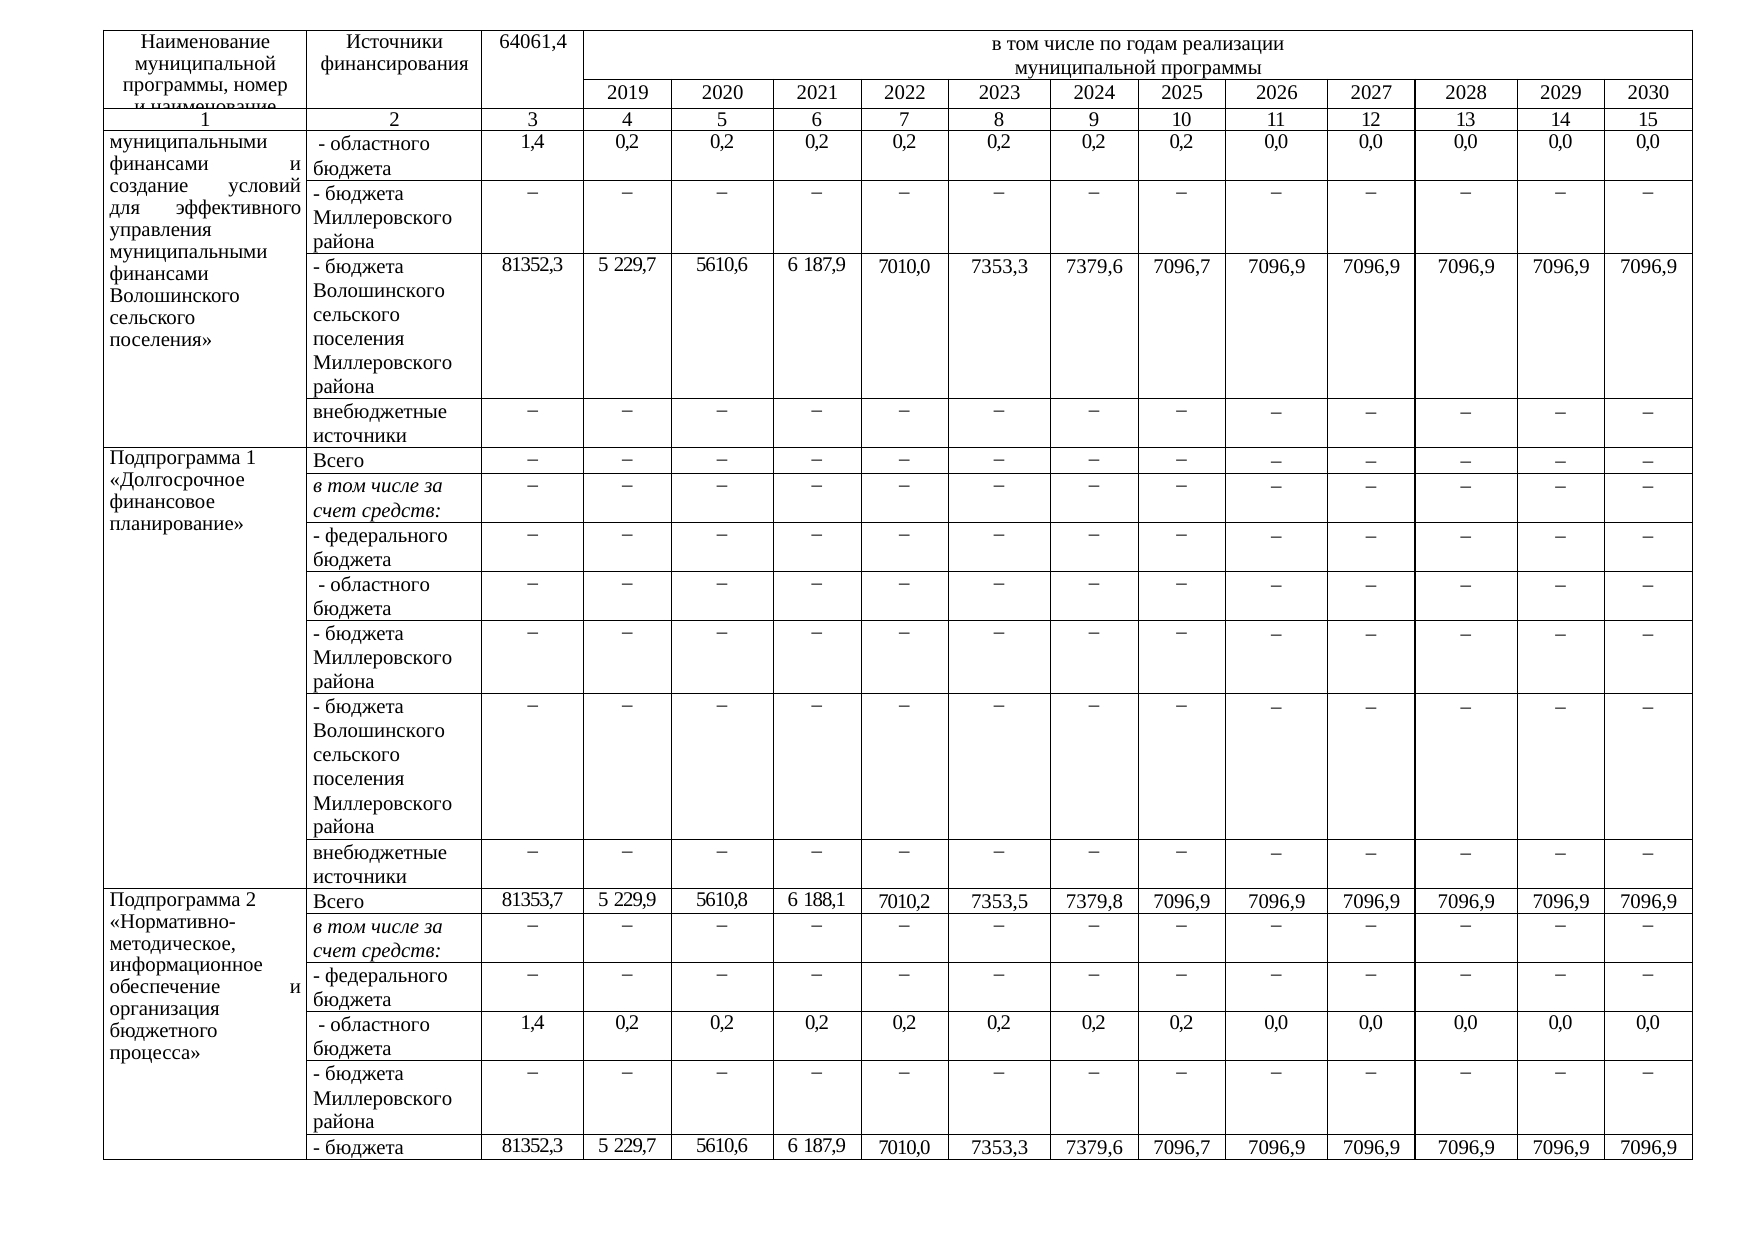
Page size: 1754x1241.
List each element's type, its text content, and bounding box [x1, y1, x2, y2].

table_cell – [949, 399, 1050, 447]
table_cell 0,0 [1416, 1012, 1517, 1060]
table_cell 0,0 [1328, 1012, 1414, 1060]
table_cell – [774, 474, 861, 522]
table_cell Всего [307, 889, 481, 913]
table_cell – [482, 914, 583, 962]
table_cell – [1226, 523, 1327, 571]
table_cell 2025 [1139, 80, 1225, 107]
table_cell – [1605, 963, 1692, 1011]
table_cell 7010,0 [862, 254, 948, 398]
table_cell – [1328, 914, 1414, 962]
table_cell – [1328, 474, 1414, 522]
table_cell 0,2 [862, 131, 948, 179]
table_cell 6 [774, 109, 861, 130]
table_cell – [1328, 621, 1414, 693]
table_cell – [774, 399, 861, 447]
table_cell – [482, 448, 583, 472]
table_cell 7096,9 [1416, 1135, 1517, 1159]
table_cell – [862, 523, 948, 571]
table_cell – [1518, 963, 1604, 1011]
table_cell 7096,9 [1226, 254, 1327, 398]
table_cell 5610,8 [672, 889, 773, 913]
table_cell – [1416, 523, 1517, 571]
table_cell – [1139, 474, 1225, 522]
table_cell – [1605, 621, 1692, 693]
table_cell – [1518, 621, 1604, 693]
table_cell 2028 [1416, 80, 1517, 107]
table_cell 5610,6 [672, 1135, 773, 1159]
table_cell – [949, 181, 1050, 253]
table_cell 7 [862, 109, 948, 130]
table_cell – [1416, 914, 1517, 962]
table_cell 7096,9 [1605, 889, 1692, 913]
table_cell – [1328, 448, 1414, 472]
table_cell 0,2 [584, 1012, 671, 1060]
table_cell – [1605, 399, 1692, 447]
table_cell – [584, 572, 671, 620]
table_cell 0,2 [862, 1012, 948, 1060]
table_header Источники финансирования [307, 31, 481, 107]
table_cell – [774, 914, 861, 962]
table_cell – [774, 621, 861, 693]
table_cell – [1416, 840, 1517, 888]
table_cell – [1328, 694, 1414, 838]
table_cell – [1605, 448, 1692, 472]
table_cell Всего [307, 448, 481, 472]
table_cell – [482, 181, 583, 253]
table_cell – [1139, 963, 1225, 1011]
table_cell в том числе за счет средств: [307, 474, 481, 522]
table_cell – [1416, 621, 1517, 693]
table_cell – [1416, 1061, 1517, 1133]
table_cell 7353,3 [949, 254, 1050, 398]
table_cell – [482, 840, 583, 888]
table_cell – [1518, 474, 1604, 522]
table_cell – [584, 399, 671, 447]
table_cell 0,2 [949, 1012, 1050, 1060]
table_cell внебюджетные источники [307, 840, 481, 888]
table_cell – [672, 399, 773, 447]
table_cell – [949, 572, 1050, 620]
table_cell – [1605, 572, 1692, 620]
table_cell – [862, 474, 948, 522]
table_cell – [1518, 572, 1604, 620]
table_cell – [1051, 448, 1138, 472]
table_cell – [672, 914, 773, 962]
table_cell – [1226, 840, 1327, 888]
table_cell 81352,3 [482, 1135, 583, 1159]
table_cell – [584, 1061, 671, 1133]
table_cell – [584, 621, 671, 693]
table_cell 7096,9 [1226, 889, 1327, 913]
table_cell – [1139, 840, 1225, 888]
table_cell – [1051, 694, 1138, 838]
table_cell – [1051, 914, 1138, 962]
table_cell – [774, 523, 861, 571]
table_cell – [1328, 181, 1414, 253]
table_cell – [1051, 840, 1138, 888]
table_cell 7096,7 [1139, 254, 1225, 398]
table_cell – [482, 694, 583, 838]
table_cell 7096,9 [1518, 254, 1604, 398]
table_cell – [1226, 572, 1327, 620]
table_cell - бюджета Миллеровского района [307, 181, 481, 253]
table_cell - федерального бюджета [307, 963, 481, 1011]
table_cell 7096,9 [1328, 254, 1414, 398]
table_cell – [584, 448, 671, 472]
table_cell 0,2 [1139, 1012, 1225, 1060]
table_cell 0,2 [949, 131, 1050, 179]
table_cell – [862, 448, 948, 472]
table_cell 1,4 [482, 131, 583, 179]
table_cell в том числе за счет средств: [307, 914, 481, 962]
table_cell – [1518, 181, 1604, 253]
table_cell – [1051, 474, 1138, 522]
table_cell - областного бюджета [307, 131, 481, 179]
table_cell 2027 [1328, 80, 1414, 107]
table_cell – [1518, 914, 1604, 962]
table_cell 7379,6 [1051, 254, 1138, 398]
table_cell 2019 [584, 80, 671, 107]
table_cell – [1139, 1061, 1225, 1133]
table_cell 0,2 [672, 131, 773, 179]
table_cell 3 [482, 109, 583, 130]
table_cell – [949, 963, 1050, 1011]
table_cell – [862, 181, 948, 253]
table_cell – [1139, 523, 1225, 571]
table_cell 7096,9 [1328, 1135, 1414, 1159]
table_cell 7353,5 [949, 889, 1050, 913]
table_cell – [672, 181, 773, 253]
table_cell 5610,6 [672, 254, 773, 398]
table_cell 6 187,9 [774, 1135, 861, 1159]
table_cell 0,2 [672, 1012, 773, 1060]
table_cell – [1605, 474, 1692, 522]
table_cell – [1518, 399, 1604, 447]
table_cell – [1605, 1061, 1692, 1133]
table_cell – [1328, 840, 1414, 888]
table_cell 6 187,9 [774, 254, 861, 398]
table_cell – [584, 963, 671, 1011]
table_cell 7096,9 [1605, 254, 1692, 398]
table_cell 1 [104, 109, 306, 130]
table_cell – [1139, 399, 1225, 447]
table_cell – [1328, 572, 1414, 620]
table_cell 7096,9 [1328, 889, 1414, 913]
table_cell - бюджета Волошинского сельского поселения Миллеровского района [307, 1135, 481, 1159]
table_header 64061,4 [482, 31, 583, 107]
table_cell 0,2 [774, 1012, 861, 1060]
table_cell 11 [1226, 109, 1327, 130]
table_cell 7353,3 [949, 1135, 1050, 1159]
table_cell – [862, 399, 948, 447]
table_cell – [1518, 840, 1604, 888]
table_cell – [1051, 1061, 1138, 1133]
table_cell - областного бюджета [307, 572, 481, 620]
table_cell – [862, 694, 948, 838]
table_cell – [1051, 572, 1138, 620]
table_cell – [1416, 181, 1517, 253]
table_cell - бюджета Миллеровского района [307, 621, 481, 693]
table_cell – [774, 963, 861, 1011]
table_cell – [1226, 448, 1327, 472]
table_cell – [949, 523, 1050, 571]
table_cell - областного бюджета [307, 1012, 481, 1060]
table_cell – [774, 694, 861, 838]
table_cell 6 188,1 [774, 889, 861, 913]
table_cell – [1226, 399, 1327, 447]
table_cell – [1226, 181, 1327, 253]
table_cell – [1139, 621, 1225, 693]
table_cell – [584, 474, 671, 522]
table_cell 2020 [672, 80, 773, 107]
table_cell 0,2 [1051, 1012, 1138, 1060]
table_cell – [774, 572, 861, 620]
table_cell – [862, 914, 948, 962]
table_cell 7010,0 [862, 1135, 948, 1159]
table_cell – [1518, 1061, 1604, 1133]
table_cell 0,2 [584, 131, 671, 179]
table_cell – [672, 448, 773, 472]
table_cell – [1416, 474, 1517, 522]
table_cell 13 [1416, 109, 1517, 130]
table_cell – [1518, 694, 1604, 838]
table_cell 7096,7 [1139, 1135, 1225, 1159]
table_cell – [672, 621, 773, 693]
table_cell – [482, 621, 583, 693]
table_cell – [1139, 448, 1225, 472]
table_cell – [482, 963, 583, 1011]
table_cell 7096,9 [1518, 1135, 1604, 1159]
table_cell - бюджета Волошинского сельского поселения Миллеровского района [307, 254, 481, 398]
table_cell 7096,9 [1416, 254, 1517, 398]
table_cell – [1518, 523, 1604, 571]
table_cell – [862, 621, 948, 693]
table_cell 0,0 [1226, 1012, 1327, 1060]
table_cell – [584, 523, 671, 571]
table_cell Подпрограмма 1 «Долгосрочное финансовое планирование» [104, 448, 306, 888]
table_cell – [774, 1061, 861, 1133]
table_cell 5 229,9 [584, 889, 671, 913]
table_cell – [1051, 963, 1138, 1011]
table_cell – [482, 399, 583, 447]
table_cell 0,0 [1328, 131, 1414, 179]
table_cell 0,2 [1051, 131, 1138, 179]
table_cell – [672, 1061, 773, 1133]
table_cell 0,0 [1518, 131, 1604, 179]
table_cell – [1139, 572, 1225, 620]
table_cell – [862, 1061, 948, 1133]
table_cell 2023 [949, 80, 1050, 107]
table_cell - бюджета Волошинского сельского поселения Миллеровского района [307, 694, 481, 838]
table_cell 7096,9 [1518, 889, 1604, 913]
table_cell внебюджетные источники [307, 399, 481, 447]
table_cell 12 [1328, 109, 1414, 130]
table_cell Подпрограмма 2 «Нормативно-методическое, информационное обеспечение и организация бюджетного процесса» [104, 889, 306, 1159]
table_cell – [672, 694, 773, 838]
table_cell 81353,7 [482, 889, 583, 913]
table_header в том числе по годам реализации муниципальной программы [584, 31, 1692, 79]
table_cell 0,2 [1139, 131, 1225, 179]
table_header Наименование муниципальной программы, номер и наименование подпрограммы [104, 31, 306, 107]
table_cell – [1605, 523, 1692, 571]
table_cell 0,0 [1605, 131, 1692, 179]
table_cell – [1328, 963, 1414, 1011]
table_cell – [1139, 181, 1225, 253]
table_cell 15 [1605, 109, 1692, 130]
table_cell – [1605, 840, 1692, 888]
table_cell 10 [1139, 109, 1225, 130]
table_cell 2022 [862, 80, 948, 107]
table_cell 2030 [1605, 80, 1692, 107]
table_cell – [949, 448, 1050, 472]
table_cell – [1226, 474, 1327, 522]
table_cell 7096,9 [1226, 1135, 1327, 1159]
table_cell 7096,9 [1605, 1135, 1692, 1159]
table_cell – [949, 914, 1050, 962]
table_cell – [1416, 399, 1517, 447]
table_cell – [1605, 181, 1692, 253]
table_cell – [672, 523, 773, 571]
table_cell – [862, 963, 948, 1011]
table_cell – [1416, 448, 1517, 472]
table_cell – [482, 1061, 583, 1133]
table_cell – [1328, 1061, 1414, 1133]
table_cell – [482, 572, 583, 620]
table_cell - бюджета Миллеровского района [307, 1061, 481, 1133]
table_cell – [1416, 572, 1517, 620]
table_cell – [1328, 523, 1414, 571]
table_cell – [774, 448, 861, 472]
table_cell – [1051, 181, 1138, 253]
table_cell 4 [584, 109, 671, 130]
table_cell – [1518, 448, 1604, 472]
table_cell – [482, 523, 583, 571]
table_cell – [1051, 621, 1138, 693]
table_cell – [1226, 1061, 1327, 1133]
table_cell 9 [1051, 109, 1138, 130]
table_cell – [1328, 399, 1414, 447]
table_cell 2024 [1051, 80, 1138, 107]
table_cell – [584, 914, 671, 962]
table_cell – [672, 474, 773, 522]
table_cell - федерального бюджета [307, 523, 481, 571]
table_cell 2 [307, 109, 481, 130]
table_cell – [1051, 399, 1138, 447]
table_cell – [1139, 694, 1225, 838]
table_cell 7096,9 [1416, 889, 1517, 913]
table_cell 7096,9 [1139, 889, 1225, 913]
table_cell 7379,6 [1051, 1135, 1138, 1159]
table_cell – [1416, 694, 1517, 838]
table_cell – [862, 572, 948, 620]
table_cell – [1605, 914, 1692, 962]
table_cell 2021 [774, 80, 861, 107]
table_cell – [949, 1061, 1050, 1133]
table_cell – [1226, 914, 1327, 962]
table_cell – [1226, 963, 1327, 1011]
table_cell – [949, 621, 1050, 693]
table_cell – [774, 840, 861, 888]
table_cell – [774, 181, 861, 253]
table_cell 7379,8 [1051, 889, 1138, 913]
table_cell – [1605, 694, 1692, 838]
table_cell 14 [1518, 109, 1604, 130]
table_cell 0,0 [1605, 1012, 1692, 1060]
table_cell 81352,3 [482, 254, 583, 398]
table_cell – [1226, 621, 1327, 693]
table_cell – [949, 474, 1050, 522]
table_cell – [1139, 914, 1225, 962]
table_cell 0,0 [1226, 131, 1327, 179]
table_cell – [1226, 694, 1327, 838]
table_cell 8 [949, 109, 1050, 130]
table_cell 5 229,7 [584, 254, 671, 398]
table_cell – [584, 181, 671, 253]
table_cell – [1416, 963, 1517, 1011]
table_cell 2026 [1226, 80, 1327, 107]
table_cell – [949, 840, 1050, 888]
table_cell 0,2 [774, 131, 861, 179]
table_cell – [672, 963, 773, 1011]
table_cell – [949, 694, 1050, 838]
table_cell 2029 [1518, 80, 1604, 107]
table_cell – [672, 572, 773, 620]
table_cell – [482, 474, 583, 522]
table_cell 7010,2 [862, 889, 948, 913]
table_cell 5 [672, 109, 773, 130]
table_cell – [584, 694, 671, 838]
table_cell 0,0 [1416, 131, 1517, 179]
table_cell – [672, 840, 773, 888]
table_cell 5 229,7 [584, 1135, 671, 1159]
table_cell – [862, 840, 948, 888]
table_cell 1,4 [482, 1012, 583, 1060]
table_cell – [1051, 523, 1138, 571]
table_cell 0,0 [1518, 1012, 1604, 1060]
table_cell – [584, 840, 671, 888]
